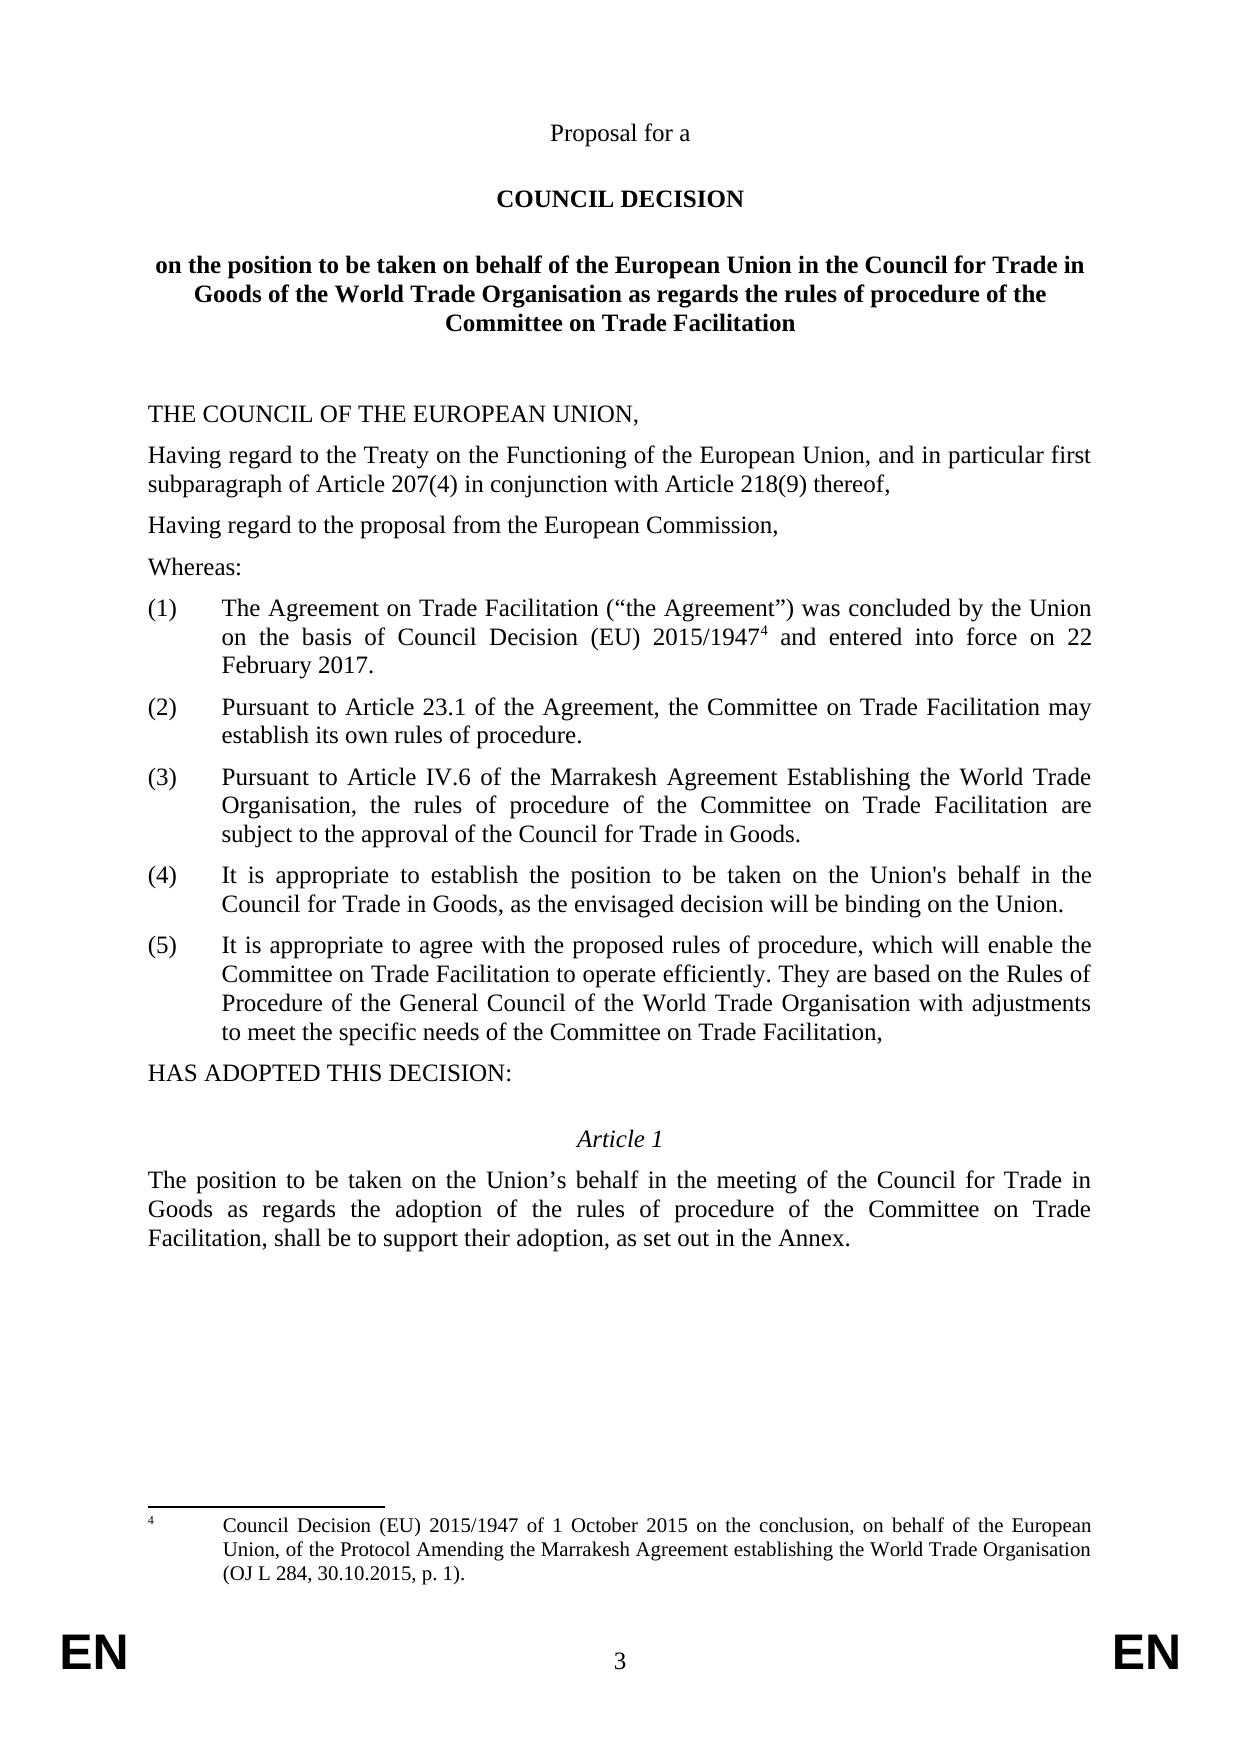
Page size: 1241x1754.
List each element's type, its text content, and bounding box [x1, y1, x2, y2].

text Having regard to the Treaty on the Functioning of the European Union, and in particular first subparagraph of Article 207(4) in conjunction with Article 218(9) thereof, [148, 441, 1093, 498]
text THE COUNCIL OF THE EUROPEAN UNION, [148, 399, 1093, 428]
text Article 1 [148, 1124, 1093, 1153]
text Having regard to the proposal from the European Commission, [148, 511, 1093, 539]
text (2) Pursuant to Article 23.1 of the Agreement, the Committee on Trade Facilitation may establish its own rules of procedure. [148, 692, 1093, 749]
text (4) It is appropriate to establish the position to be taken on the Union's behalf in the Council for Trade in Goods, as the envisaged decision will be binding on the Union. [148, 861, 1093, 918]
text (1) The Agreement on Trade Facilitation (“the Agreement”) was concluded by the Union on the basis of Council Decision (EU) 2015/1947 and entered into force on 22 February 2017. [148, 593, 1093, 679]
text on the position to be taken on behalf of the European Union in the Council for Trade in Goods of the World Trade Organisation as regards the rules of procedure of the Committee on Trade Facilitation [148, 251, 1093, 337]
text HAS ADOPTED THIS DECISION: [148, 1058, 1093, 1087]
text Proposal for a [148, 118, 1093, 147]
text (3) Pursuant to Article IV.6 of the Marrakesh Agreement Establishing the World Trade Organisation, the rules of procedure of the Committee on Trade Facilitation are subject to the approval of the Council for Trade in Goods. [148, 762, 1093, 848]
text The position to be taken on the Union’s behalf in the meeting of the Council for Trade in Goods as regards the adoption of the rules of procedure of the Committee on Trade Facilitation, shall be to support their adoption, as set out in the Annex. [148, 1166, 1093, 1252]
text (5) It is appropriate to agree with the proposed rules of procedure, which will enable the Committee on Trade Facilitation to operate efficiently. They are based on the Rules of Procedure of the General Council of the World Trade Organisation with adjustments to meet the specific needs of the Committee on Trade Facilitation, [148, 931, 1093, 1046]
text COUNCIL DECISION [148, 184, 1093, 213]
text Whereas: [148, 552, 1093, 581]
